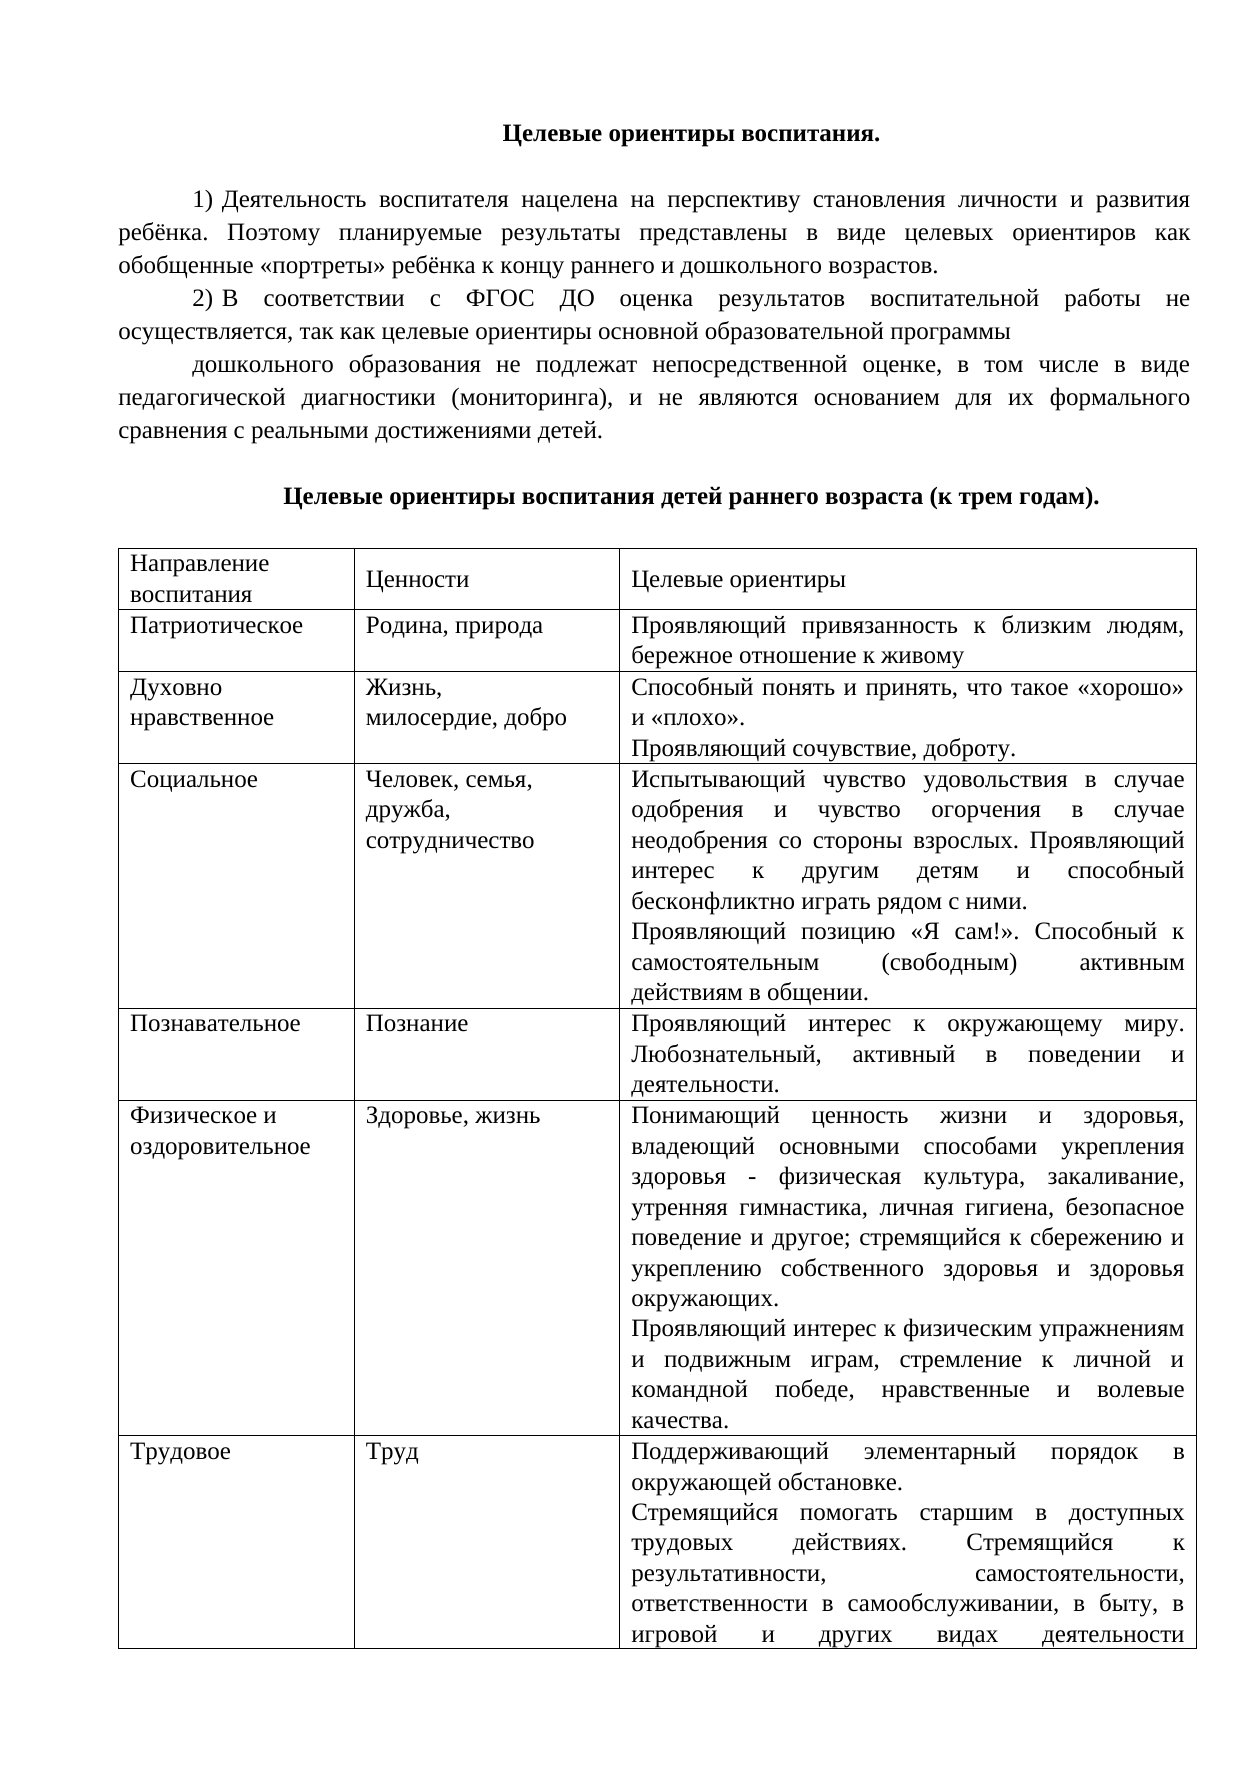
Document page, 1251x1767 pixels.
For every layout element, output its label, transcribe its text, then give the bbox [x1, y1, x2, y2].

table_header Ценности [355, 549, 619, 609]
table_cell Духовно нравственное [119, 672, 354, 763]
table_cell Познание [355, 1009, 619, 1099]
table_cell Жизнь, милосердие, добро [355, 672, 619, 763]
text Целевые ориентиры воспитания детей раннего возраста (к трем годам). [118, 481, 1191, 510]
table_cell Родина, природа [355, 610, 619, 671]
table_cell Испытывающий чувство удовольствия в случае одобрения и чувство огорчения в случае неодобрения со стороны взрослых. Проявляющий интерес к другим детям и способный бесконфликтно играть рядом с ними. Проявляющий позицию «Я сам!». Способный к самостоятельным (свободным) активным действиям в общении. [620, 764, 1196, 1007]
table_cell Способный понять и принять, что такое «хорошо» и «плохо». Проявляющий сочувствие, доброту. [620, 672, 1196, 763]
table_header Направление воспитания [119, 549, 354, 609]
table_cell Понимающий ценность жизни и здоровья, владеющий основными способами укрепления здоровья - физическая культура, закаливание, утренняя гимнастика, личная гигиена, безопасное поведение и другое; стремящийся к сбережению и укреплению собственного здоровья и здоровья окружающих. Проявляющий интерес к физическим упражнениям и подвижным играм, стремление к личной и командной победе, нравственные и волевые качества. [620, 1101, 1196, 1435]
table_cell Проявляющий привязанность к близким людям, бережное отношение к живому [620, 610, 1196, 671]
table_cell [620, 1436, 1196, 1647]
table_cell Социальное [119, 764, 354, 1007]
table_cell Здоровье, жизнь [355, 1101, 619, 1435]
table_cell Трудовое [119, 1436, 354, 1647]
text дошкольного образования не подлежат непосредственной оценке, в том числе в виде педагогической диагностики (мониторинга), и не являются основанием для их формального сравнения с реальными достижениями детей. [118, 349, 1191, 444]
list Деятельность воспитателя нацелена на перспективу становления личности и развития ребёнка. Поэтому планируемые результаты представлены в виде целевых ориентиров как обобщенные «портреты» ребёнка к концу раннего и дошкольного возрастов. [118, 184, 1191, 279]
table_cell Патриотическое [119, 610, 354, 671]
table_cell Познавательное [119, 1009, 354, 1099]
table_header Целевые ориентиры [620, 549, 1196, 609]
table_cell Человек, семья, дружба, сотрудничество [355, 764, 619, 1007]
list В соответствии с ФГОС ДО оценка результатов воспитательной работы не осуществляется, так как целевые ориентиры основной образовательной программы [118, 283, 1191, 345]
table_cell Труд [355, 1436, 619, 1647]
text Целевые ориентиры воспитания. [118, 118, 1191, 147]
table_cell Физическое и оздоровительное [119, 1101, 354, 1435]
table_cell Проявляющий интерес к окружающему миру. Любознательный, активный в поведении и деятельности. [620, 1009, 1196, 1099]
